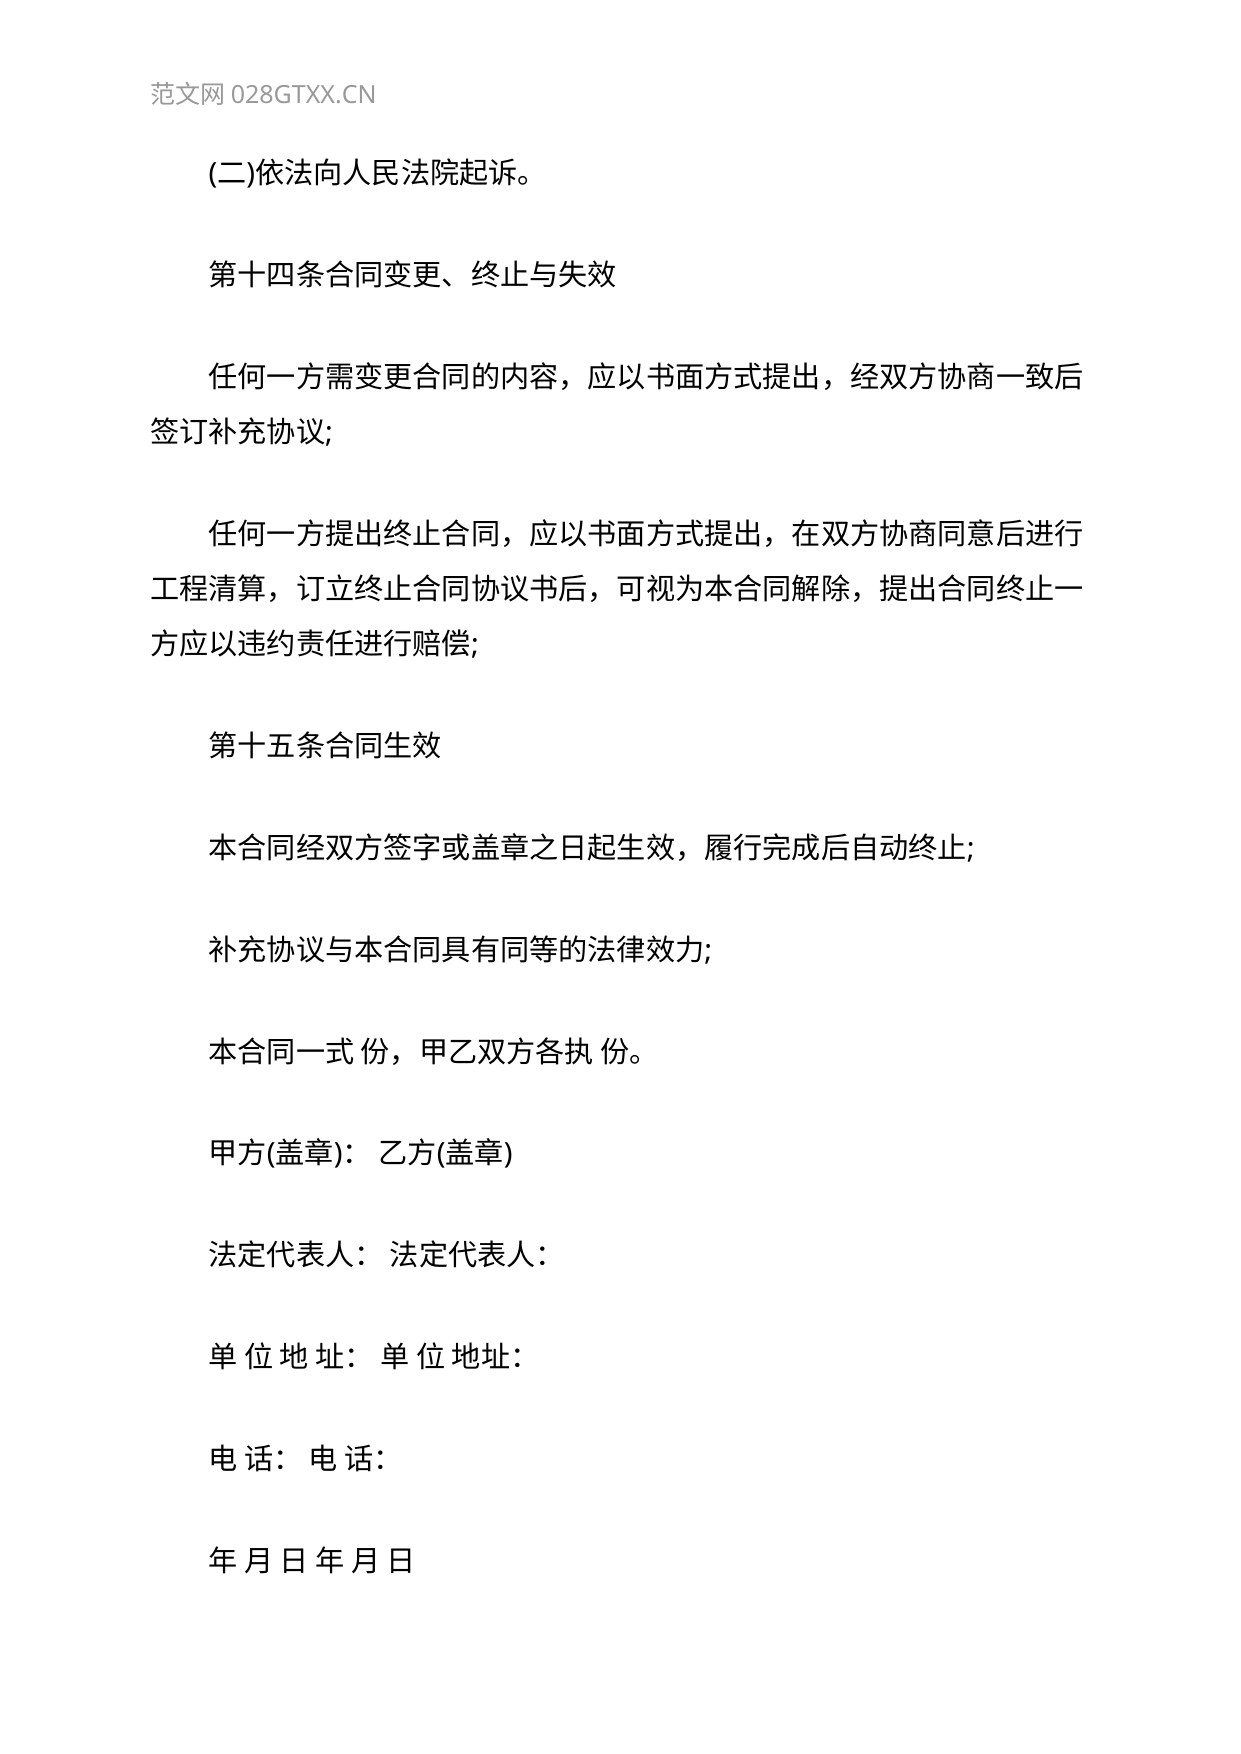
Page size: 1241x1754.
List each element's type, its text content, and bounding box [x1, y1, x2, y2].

text 本合同经双方签字或盖章之日起生效，履行完成后自动终止; [150, 824, 1090, 867]
text 任何一方提出终止合同，应以书面方式提出，在双方协商同意后进行工程清算，订立终止合同协议书后，可视为本合同解除，提出合同终止一方应以违约责任进行赔偿; [150, 511, 1090, 663]
text 任何一方需变更合同的内容，应以书面方式提出，经双方协商一致后签订补充协议; [150, 354, 1090, 451]
text 单 位 地 址： 单 位 地址： [150, 1334, 1090, 1376]
text (二)依法向人民法院起诉。 [150, 150, 1090, 192]
text 第十五条合同生效 [150, 722, 1090, 765]
text 年 月 日 年 月 日 [150, 1537, 1090, 1579]
text 补充协议与本合同具有同等的法律效力; [150, 926, 1090, 968]
text 法定代表人： 法定代表人： [150, 1232, 1090, 1274]
text 电 话： 电 话： [150, 1435, 1090, 1478]
text 第十四条合同变更、终止与失效 [150, 252, 1090, 294]
text 甲方(盖章)： 乙方(盖章) [150, 1130, 1090, 1172]
text 本合同一式 份，甲乙双方各执 份。 [150, 1028, 1090, 1070]
